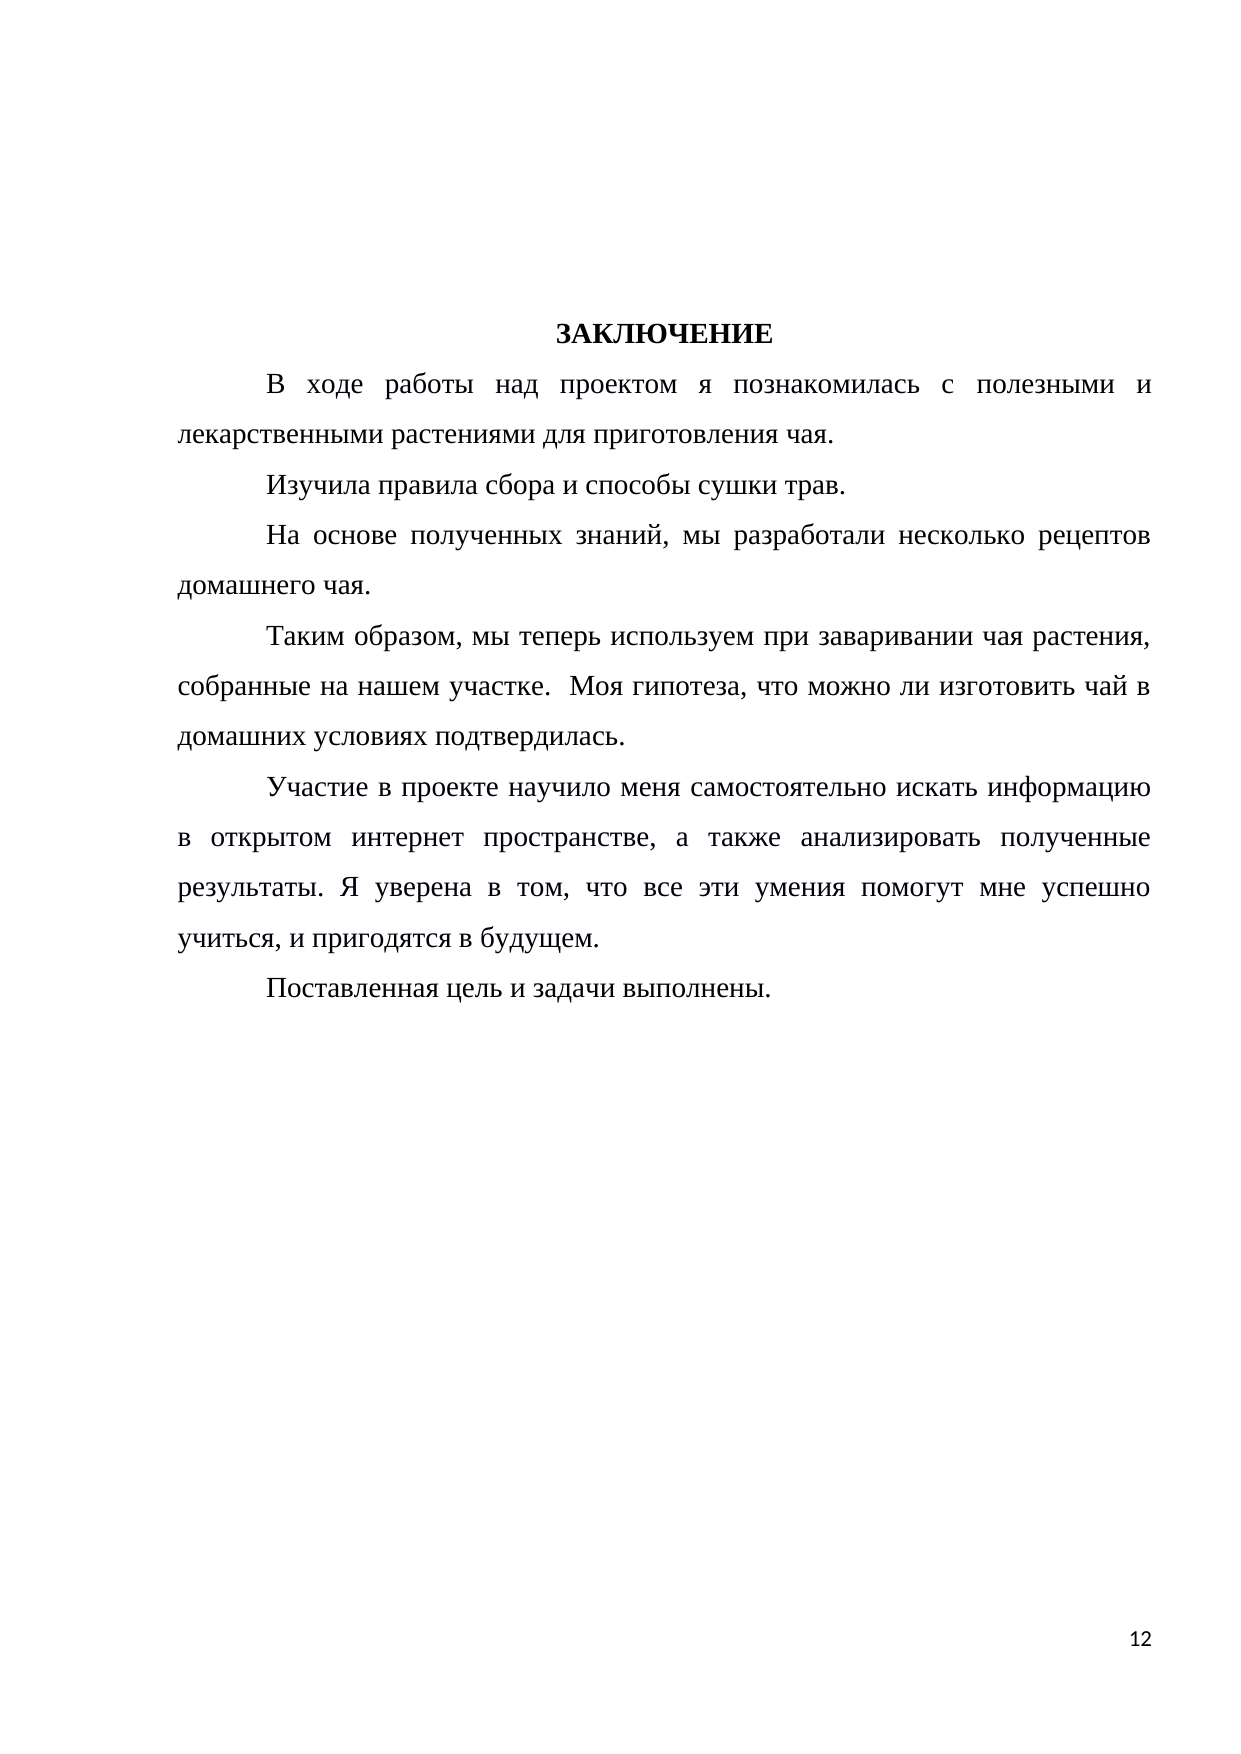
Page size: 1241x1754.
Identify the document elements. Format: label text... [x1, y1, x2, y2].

text На основе полученных знаний, мы разработали несколько рецептов домашнего чая. [177, 517, 1152, 601]
text Участие в проекте научило меня самостоятельно искать информацию в открытом интернет пространстве, а также анализировать полученные результаты. Я уверена в том, что все эти умения помогут мне успешно учиться, и пригодятся в будущем. [177, 769, 1152, 953]
text ЗАКЛЮЧЕНИЕ [177, 316, 1152, 349]
text В ходе работы над проектом я познакомилась с полезными и лекарственными растениями для приготовления чая. [177, 366, 1152, 450]
text Таким образом, мы теперь используем при заваривании чая растения, собранные на нашем участке. Моя гипотеза, что можно ли изготовить чай в домашних условиях подтвердилась. [177, 618, 1152, 752]
text Изучила правила сбора и способы сушки трав. [177, 467, 1152, 500]
text Поставленная цель и задачи выполнены. [177, 970, 1152, 1003]
